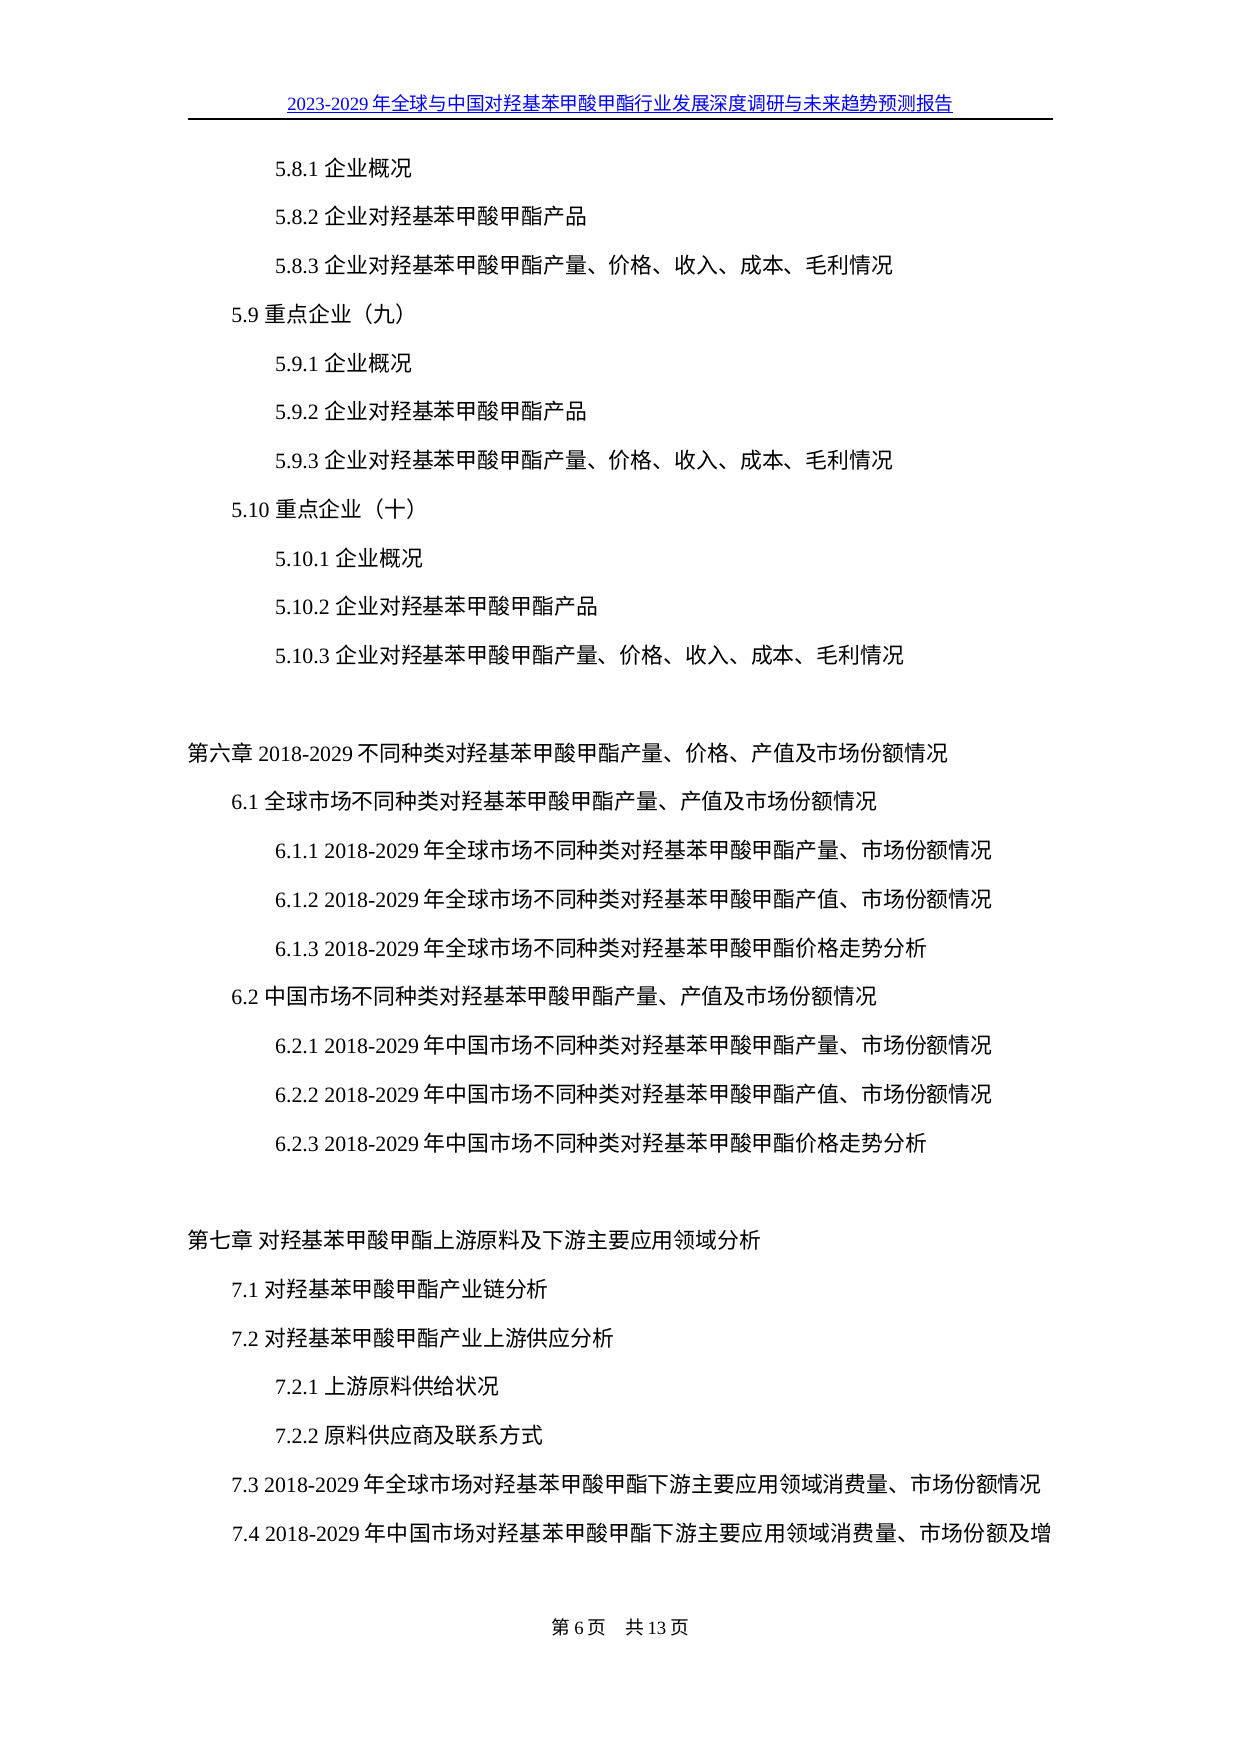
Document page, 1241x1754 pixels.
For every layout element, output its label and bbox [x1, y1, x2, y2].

text [187, 150, 1053, 1548]
